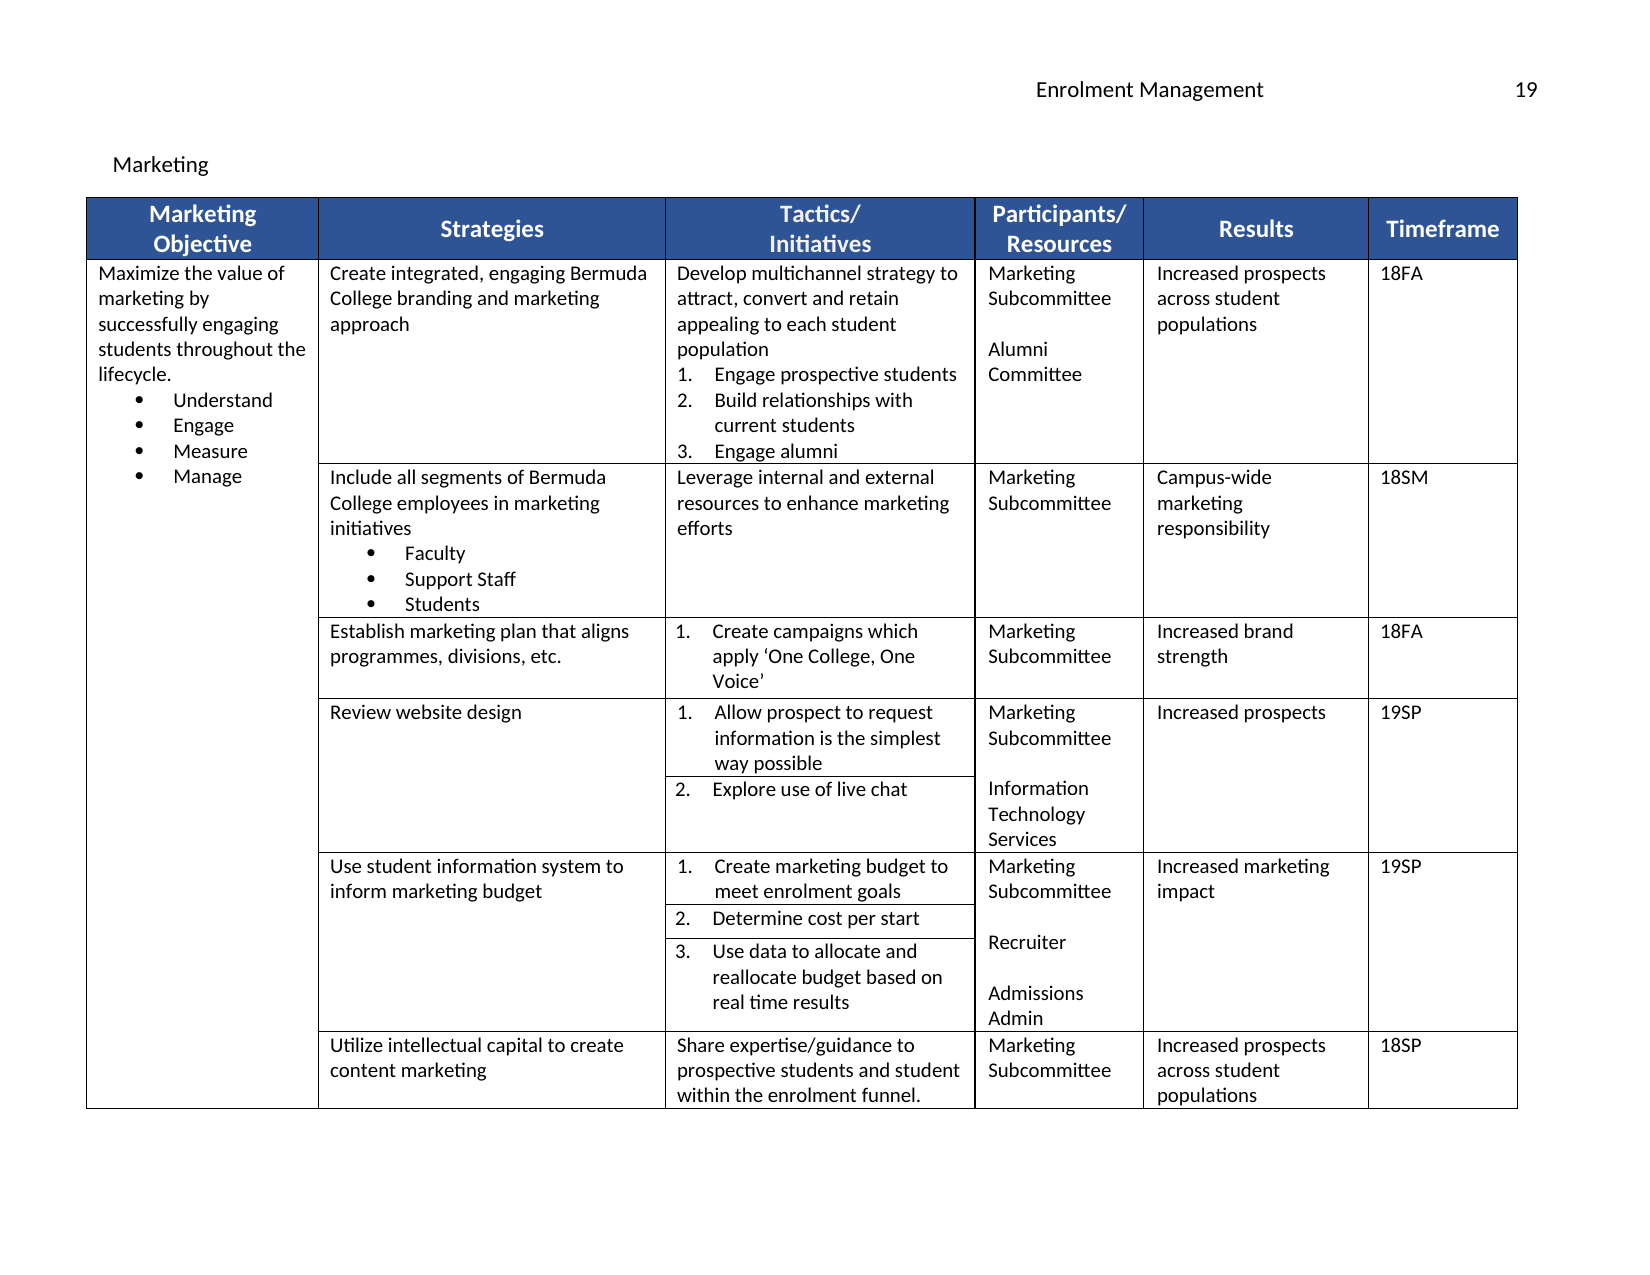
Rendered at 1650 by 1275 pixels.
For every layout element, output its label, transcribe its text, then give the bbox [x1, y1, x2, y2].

table_cell Campus-wide marketing responsibility [1144, 464, 1368, 617]
table_cell Increased marketing impact [1144, 853, 1368, 1031]
table_cell Maximize the value of marketing by successfully engaging students throughout the lifecycle. Understand Engage Measure Manage [87, 260, 318, 1108]
table_cell Review website design [319, 699, 665, 852]
table_cell 18FA [1369, 260, 1517, 463]
table_cell Create marketing budget to meet enrolment goals [666, 853, 974, 904]
table_cell Create integrated, engaging Bermuda College branding and marketing approach [319, 260, 665, 463]
table_cell Include all segments of Bermuda College employees in marketing initiatives Faculty Support Staff Students [319, 464, 665, 617]
table_header Timeframe [1369, 198, 1517, 259]
table_cell Increased prospects across student populations [1144, 260, 1368, 463]
table_cell Increased brand strength [1144, 618, 1368, 698]
table_cell Determine cost per start [666, 905, 974, 938]
table_header Results [1144, 198, 1368, 259]
table_cell Marketing Subcommittee [976, 464, 1143, 617]
table_header Strategies [319, 198, 665, 259]
table_cell 18FA [1369, 618, 1517, 698]
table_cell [666, 1032, 974, 1108]
table_cell Marketing Subcommittee Alumni Committee [976, 260, 1143, 463]
text Marketing [112, 150, 1537, 178]
table_cell Marketing Subcommittee Information Technology Services [976, 699, 1143, 852]
table_cell Marketing Subcommittee [976, 1032, 1143, 1108]
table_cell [1144, 1032, 1368, 1108]
table_cell Establish marketing plan that aligns programmes, divisions, etc. [319, 618, 665, 698]
table_cell 19SP [1369, 699, 1517, 852]
table_cell 18SM [1369, 464, 1517, 617]
table_cell Create campaigns which apply ‘One College, One Voice’ [666, 618, 974, 698]
table_header Marketing Objective [87, 198, 318, 259]
table_cell Develop multichannel strategy to attract, convert and retain appealing to each student population Engage prospective students Build relationships with current students Engage alumni [666, 260, 974, 463]
table_cell Use data to allocate and reallocate budget based on real time results [666, 939, 974, 1031]
table_cell Allow prospect to request information is the simplest way possible [666, 699, 974, 776]
table_cell Leverage internal and external resources to enhance marketing efforts [666, 464, 974, 617]
table_header Tactics/ Initiatives [666, 198, 974, 259]
table_cell Marketing Subcommittee Recruiter Admissions Admin [976, 853, 1143, 1031]
table_cell Increased prospects [1144, 699, 1368, 852]
table_cell Explore use of live chat [666, 777, 974, 852]
table_cell Use student information system to inform marketing budget [319, 853, 665, 1031]
table_cell Marketing Subcommittee [976, 618, 1143, 698]
table_header Participants/Resources [976, 198, 1143, 259]
table_cell 18SP [1369, 1032, 1517, 1108]
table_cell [319, 1032, 665, 1108]
table_cell 19SP [1369, 853, 1517, 1031]
